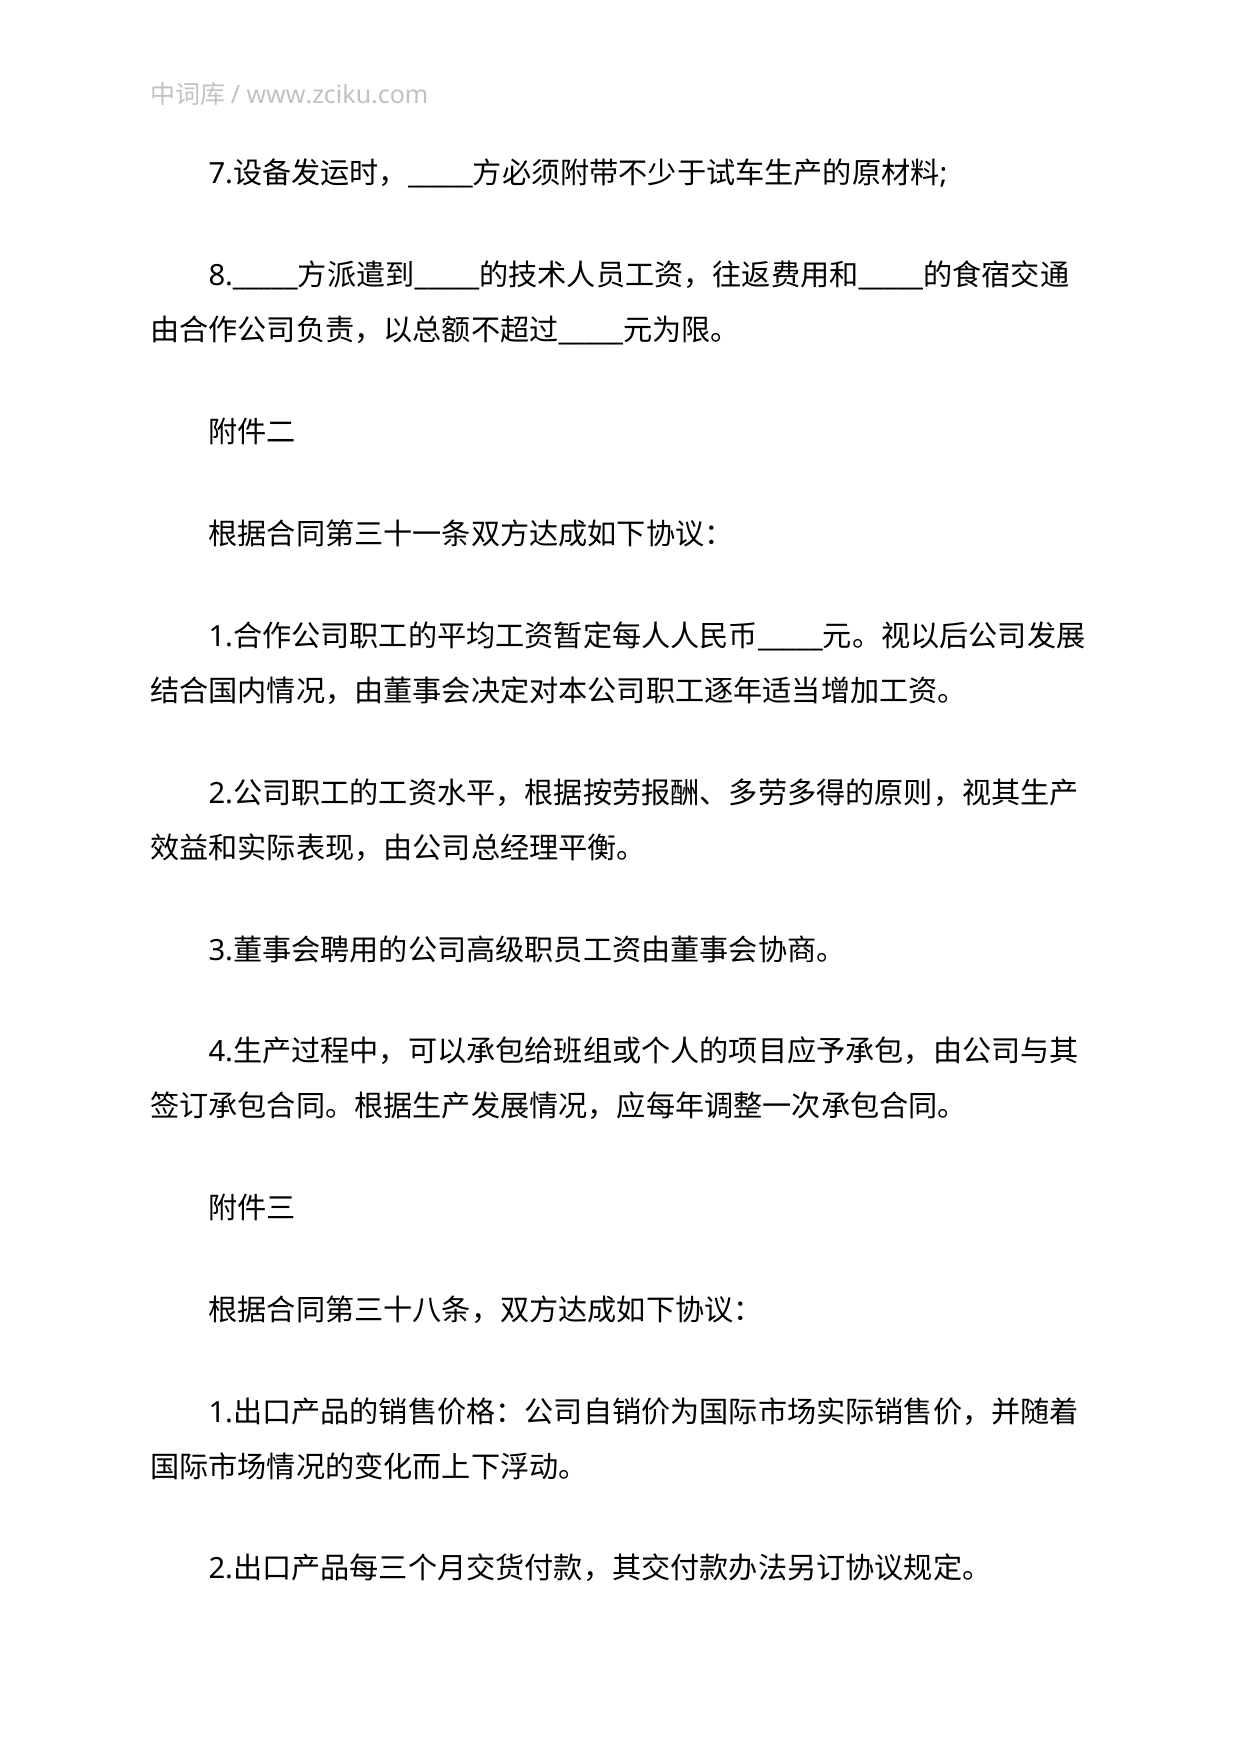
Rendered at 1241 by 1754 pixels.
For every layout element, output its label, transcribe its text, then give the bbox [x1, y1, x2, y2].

text 根据合同第三十一条双方达成如下协议： [150, 511, 1090, 553]
text 1.出口产品的销售价格：公司自销价为国际市场实际销售价，并随着国际市场情况的变化而上下浮动。 [150, 1388, 1090, 1486]
text 1.合作公司职工的平均工资暂定每人人民币_____元。视以后公司发展结合国内情况，由董事会决定对本公司职工逐年适当增加工资。 [150, 612, 1090, 710]
text 2.出口产品每三个月交货付款，其交付款办法另订协议规定。 [150, 1545, 1090, 1587]
text 根据合同第三十八条，双方达成如下协议： [150, 1287, 1090, 1329]
text 3.董事会聘用的公司高级职员工资由董事会协商。 [150, 926, 1090, 968]
text 2.公司职工的工资水平，根据按劳报酬、多劳多得的原则，视其生产效益和实际表现，由公司总经理平衡。 [150, 769, 1090, 867]
text 7.设备发运时，_____方必须附带不少于试车生产的原材料; [150, 150, 1090, 192]
text 4.生产过程中，可以承包给班组或个人的项目应予承包，由公司与其签订承包合同。根据生产发展情况，应每年调整一次承包合同。 [150, 1028, 1090, 1125]
text 8._____方派遣到_____的技术人员工资，往返费用和_____的食宿交通由合作公司负责，以总额不超过_____元为限。 [150, 252, 1090, 349]
text 附件三 [150, 1185, 1090, 1227]
text 附件二 [150, 409, 1090, 451]
